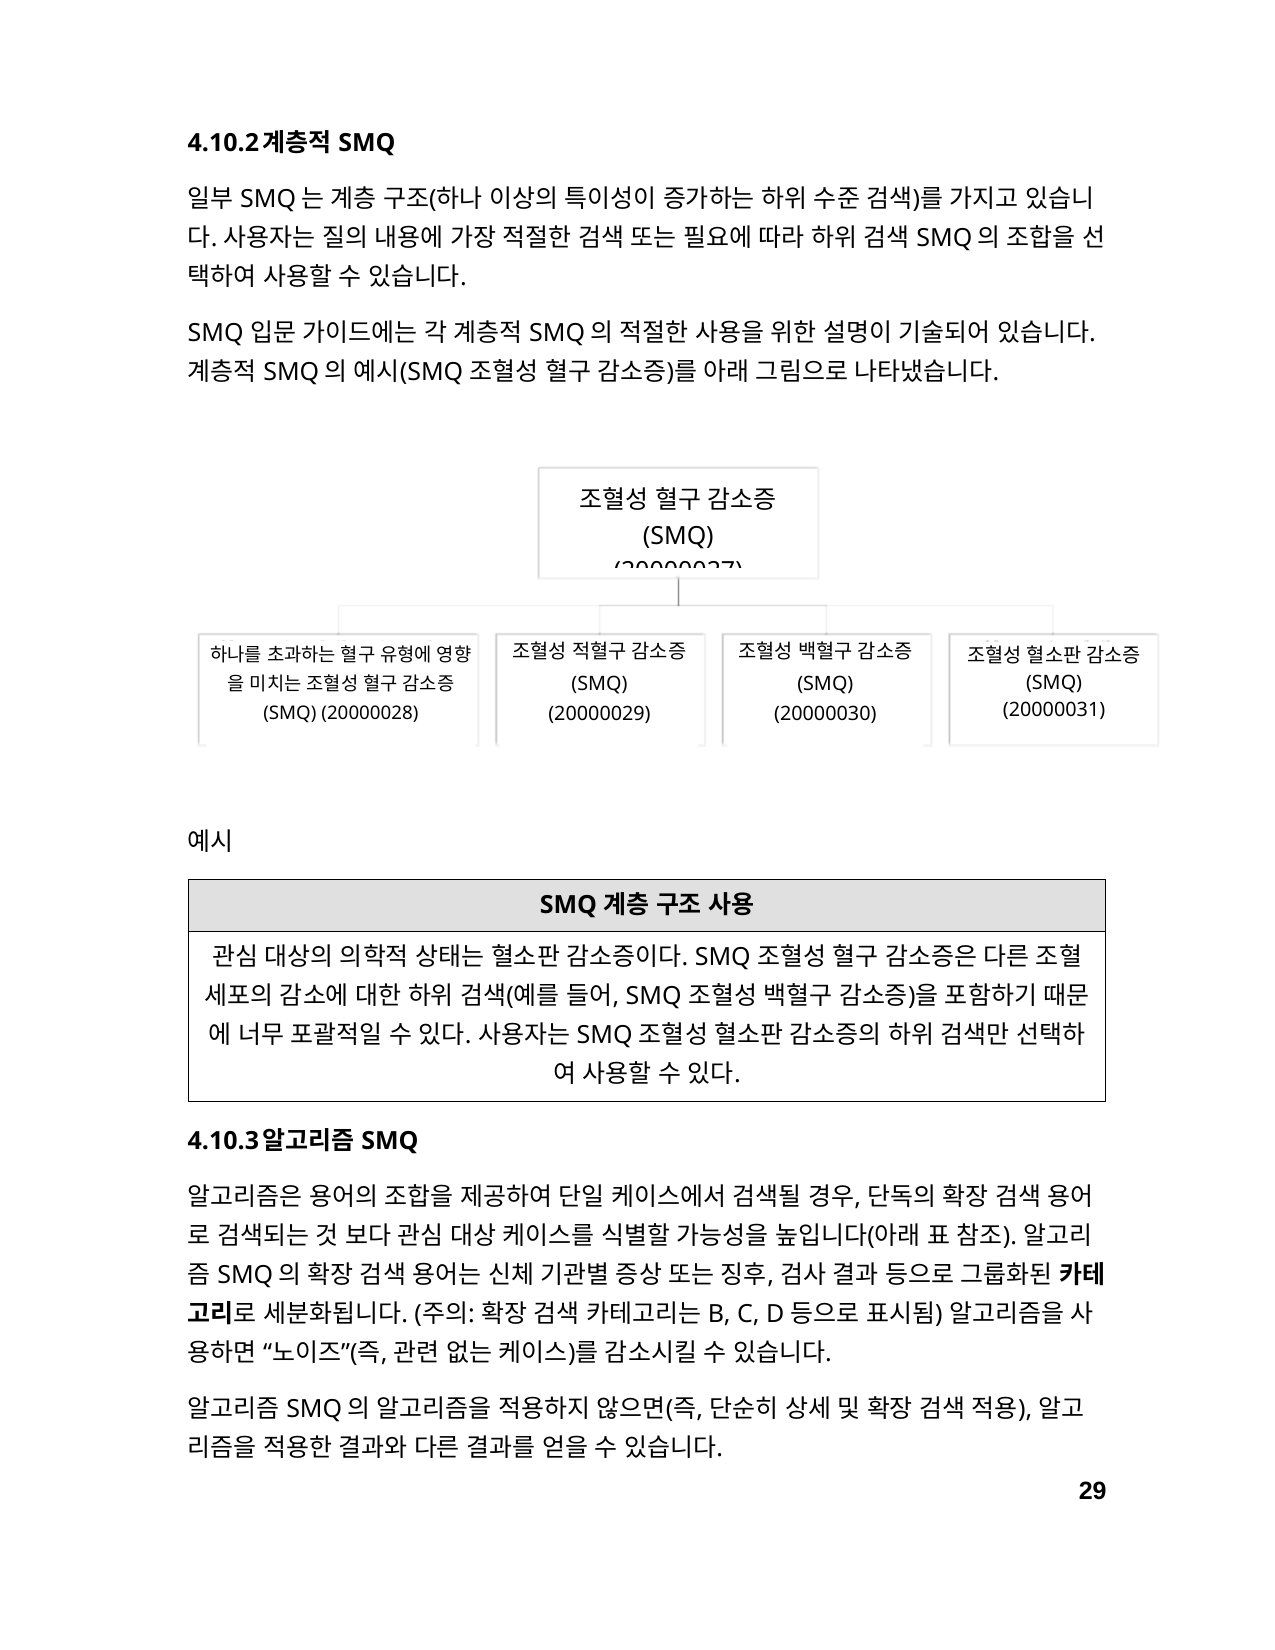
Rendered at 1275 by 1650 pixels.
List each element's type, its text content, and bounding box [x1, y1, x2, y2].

text 예시 [187, 823, 1106, 858]
text SMQ 입문 가이드에는 각 계층적 SMQ의 적절한 사용을 위한 설명이 기술되어 있습니다. 계층적 SMQ의 예시(SMQ 조혈성 혈구 감소증)를 아래 그림으로 나타냈습니다. [187, 315, 1106, 388]
subtitle 알고리즘 SMQ [187, 1122, 1106, 1157]
text 알고리즘 SMQ의 알고리즘을 적용하지 않으면(즉, 단순히 상세 및 확장 검색 적용), 알고리즘을 적용한 결과와 다른 결과를 얻을 수 있습니다. [187, 1391, 1106, 1464]
subtitle 계층적 SMQ [187, 125, 1106, 159]
text 알고리즘은 용어의 조합을 제공하여 단일 케이스에서 검색될 경우, 단독의 확장 검색 용어로 검색되는 것 보다 관심 대상 케이스를 식별할 가능성을 높입니다(아래 표 참조). 알고리즘 SMQ의 확장 검색 용어는 신체 기관별 증상 또는 징후, 검사 결과 등으로 그룹화된 카테고리로 세분화됩니다. (주의: 확장 검색 카테고리는 B, C, D 등으로 표시됨) 알고리즘을 사용하면 “노이즈”(즉, 관련 없는 케이스)를 감소시킬 수 있습니다. [187, 1178, 1106, 1369]
table_header SMQ 계층 구조 사용 [189, 880, 1105, 931]
text 일부 SMQ는 계층 구조(하나 이상의 특이성이 증가하는 하위 수준 검색)를 가지고 있습니다. 사용자는 질의 내용에 가장 적절한 검색 또는 필요에 따라 하위 검색 SMQ의 조합을 선택하여 사용할 수 있습니다. [187, 181, 1106, 293]
table_cell 관심 대상의 의학적 상태는 혈소판 감소증이다. SMQ 조혈성 혈구 감소증은 다른 조혈 세포의 감소에 대한 하위 검색(예를 들어, SMQ 조혈성 백혈구 감소증)을 포함하기 때문에 너무 포괄적일 수 있다. 사용자는 SMQ 조혈성 혈소판 감소증의 하위 검색만 선택하여 사용할 수 있다. [189, 932, 1105, 1101]
